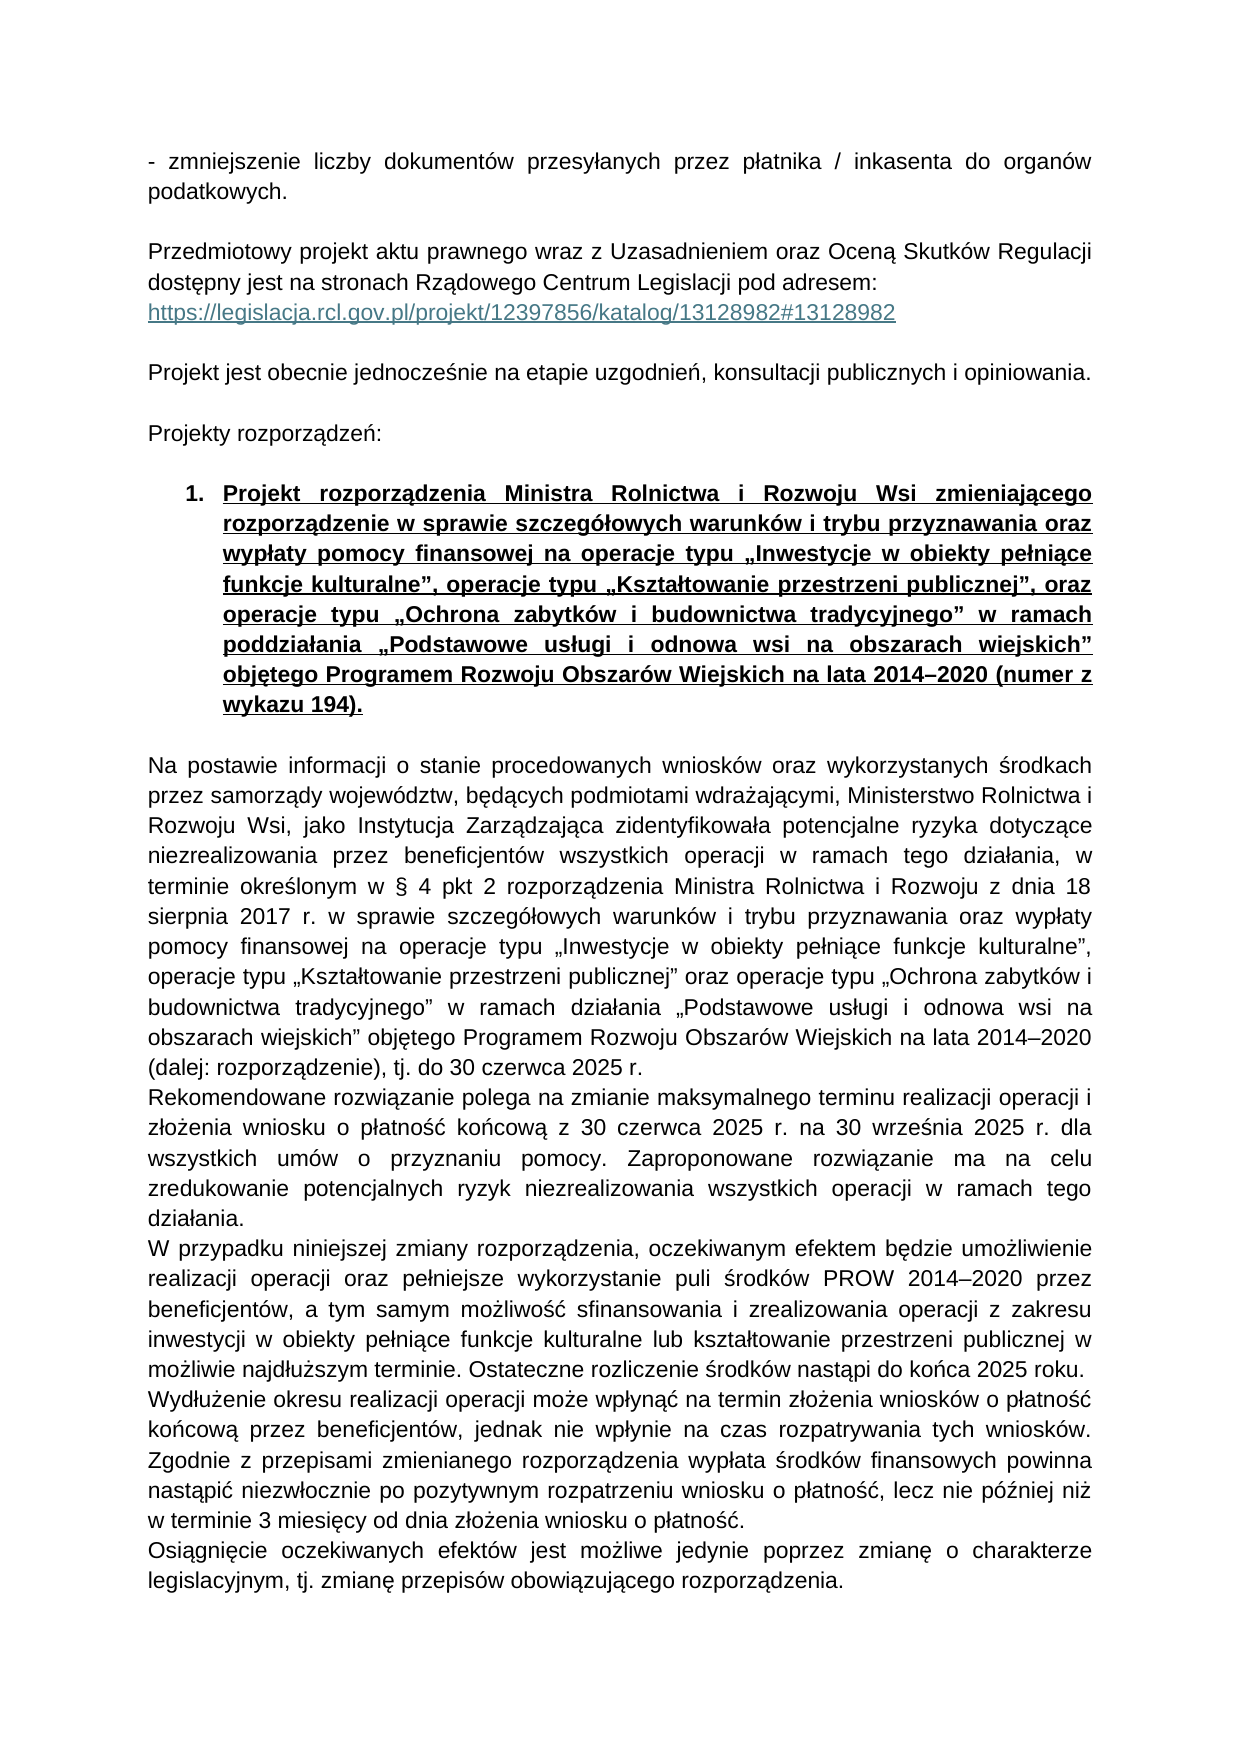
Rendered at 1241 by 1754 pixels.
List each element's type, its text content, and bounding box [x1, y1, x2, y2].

text https://legislacja.rcl.gov.pl/projekt/12397856/katalog/13128982#13128982 [148, 299, 1093, 325]
text Projekty rozporządzeń: [148, 419, 1093, 446]
text Projekt jest obecnie jednocześnie na etapie uzgodnień, konsultacji publicznych i opiniowania. [148, 359, 1093, 385]
list Projekt rozporządzenia Ministra Rolnictwa i Rozwoju Wsi zmieniającego rozporządzenie w sprawie szczegółowych warunków i trybu przyznawania oraz wypłaty pomocy finansowej na operacje typu „Inwestycje w obiekty pełniące funkcje kulturalne”, operacje typu „Kształtowanie przestrzeni publicznej”, oraz operacje typu „Ochrona zabytków i budownictwa tradycyjnego” w ramach poddziałania „Podstawowe usługi i odnowa wsi na obszarach wiejskich” objętego Programem Rozwoju Obszarów Wiejskich na lata 2014–2020 (numer z wykazu 194). [185, 480, 1093, 718]
text Wydłużenie okresu realizacji operacji może wpłynąć na termin złożenia wniosków o płatność końcową przez beneficjentów, jednak nie wpłynie na czas rozpatrywania tych wniosków. Zgodnie z przepisami zmienianego rozporządzenia wypłata środków finansowych powinna nastąpić niezwłocznie po pozytywnym rozpatrzeniu wniosku o płatność, lecz nie później niż w terminie 3 miesięcy od dnia złożenia wniosku o płatność. [148, 1386, 1093, 1533]
text Osiągnięcie oczekiwanych efektów jest możliwe jedynie poprzez zmianę o charakterze legislacyjnym, tj. zmianę przepisów obowiązującego rozporządzenia. [148, 1537, 1093, 1594]
text Na postawie informacji o stanie procedowanych wniosków oraz wykorzystanych środkach przez samorządy województw, będących podmiotami wdrażającymi, Ministerstwo Rolnictwa i Rozwoju Wsi, jako Instytucja Zarządzająca zidentyfikowała potencjalne ryzyka dotyczące niezrealizowania przez beneficjentów wszystkich operacji w ramach tego działania, w terminie określonym w § 4 pkt 2 rozporządzenia Ministra Rolnictwa i Rozwoju z dnia 18 sierpnia 2017 r. w sprawie szczegółowych warunków i trybu przyznawania oraz wypłaty pomocy finansowej na operacje typu „Inwestycje w obiekty pełniące funkcje kulturalne”, operacje typu „Kształtowanie przestrzeni publicznej” oraz operacje typu „Ochrona zabytków i budownictwa tradycyjnego” w ramach działania „Podstawowe usługi i odnowa wsi na obszarach wiejskich” objętego Programem Rozwoju Obszarów Wiejskich na lata 2014–2020 (dalej: rozporządzenie), tj. do 30 czerwca 2025 r. [148, 752, 1093, 1080]
text Rekomendowane rozwiązanie polega na zmianie maksymalnego terminu realizacji operacji i złożenia wniosku o płatność końcową z 30 czerwca 2025 r. na 30 września 2025 r. dla wszystkich umów o przyznaniu pomocy. Zaproponowane rozwiązanie ma na celu zredukowanie potencjalnych ryzyk niezrealizowania wszystkich operacji w ramach tego działania. [148, 1084, 1093, 1231]
text - zmniejszenie liczby dokumentów przesyłanych przez płatnika / inkasenta do organów podatkowych. [148, 148, 1093, 204]
text Przedmiotowy projekt aktu prawnego wraz z Uzasadnieniem oraz Oceną Skutków Regulacji dostępny jest na stronach Rządowego Centrum Legislacji pod adresem: [148, 238, 1093, 295]
text W przypadku niniejszej zmiany rozporządzenia, oczekiwanym efektem będzie umożliwienie realizacji operacji oraz pełniejsze wykorzystanie puli środków PROW 2014–2020 przez beneficjentów, a tym samym możliwość sfinansowania i zrealizowania operacji z zakresu inwestycji w obiekty pełniące funkcje kulturalne lub kształtowanie przestrzeni publicznej w możliwie najdłuższym terminie. Ostateczne rozliczenie środków nastąpi do końca 2025 roku. [148, 1235, 1093, 1382]
